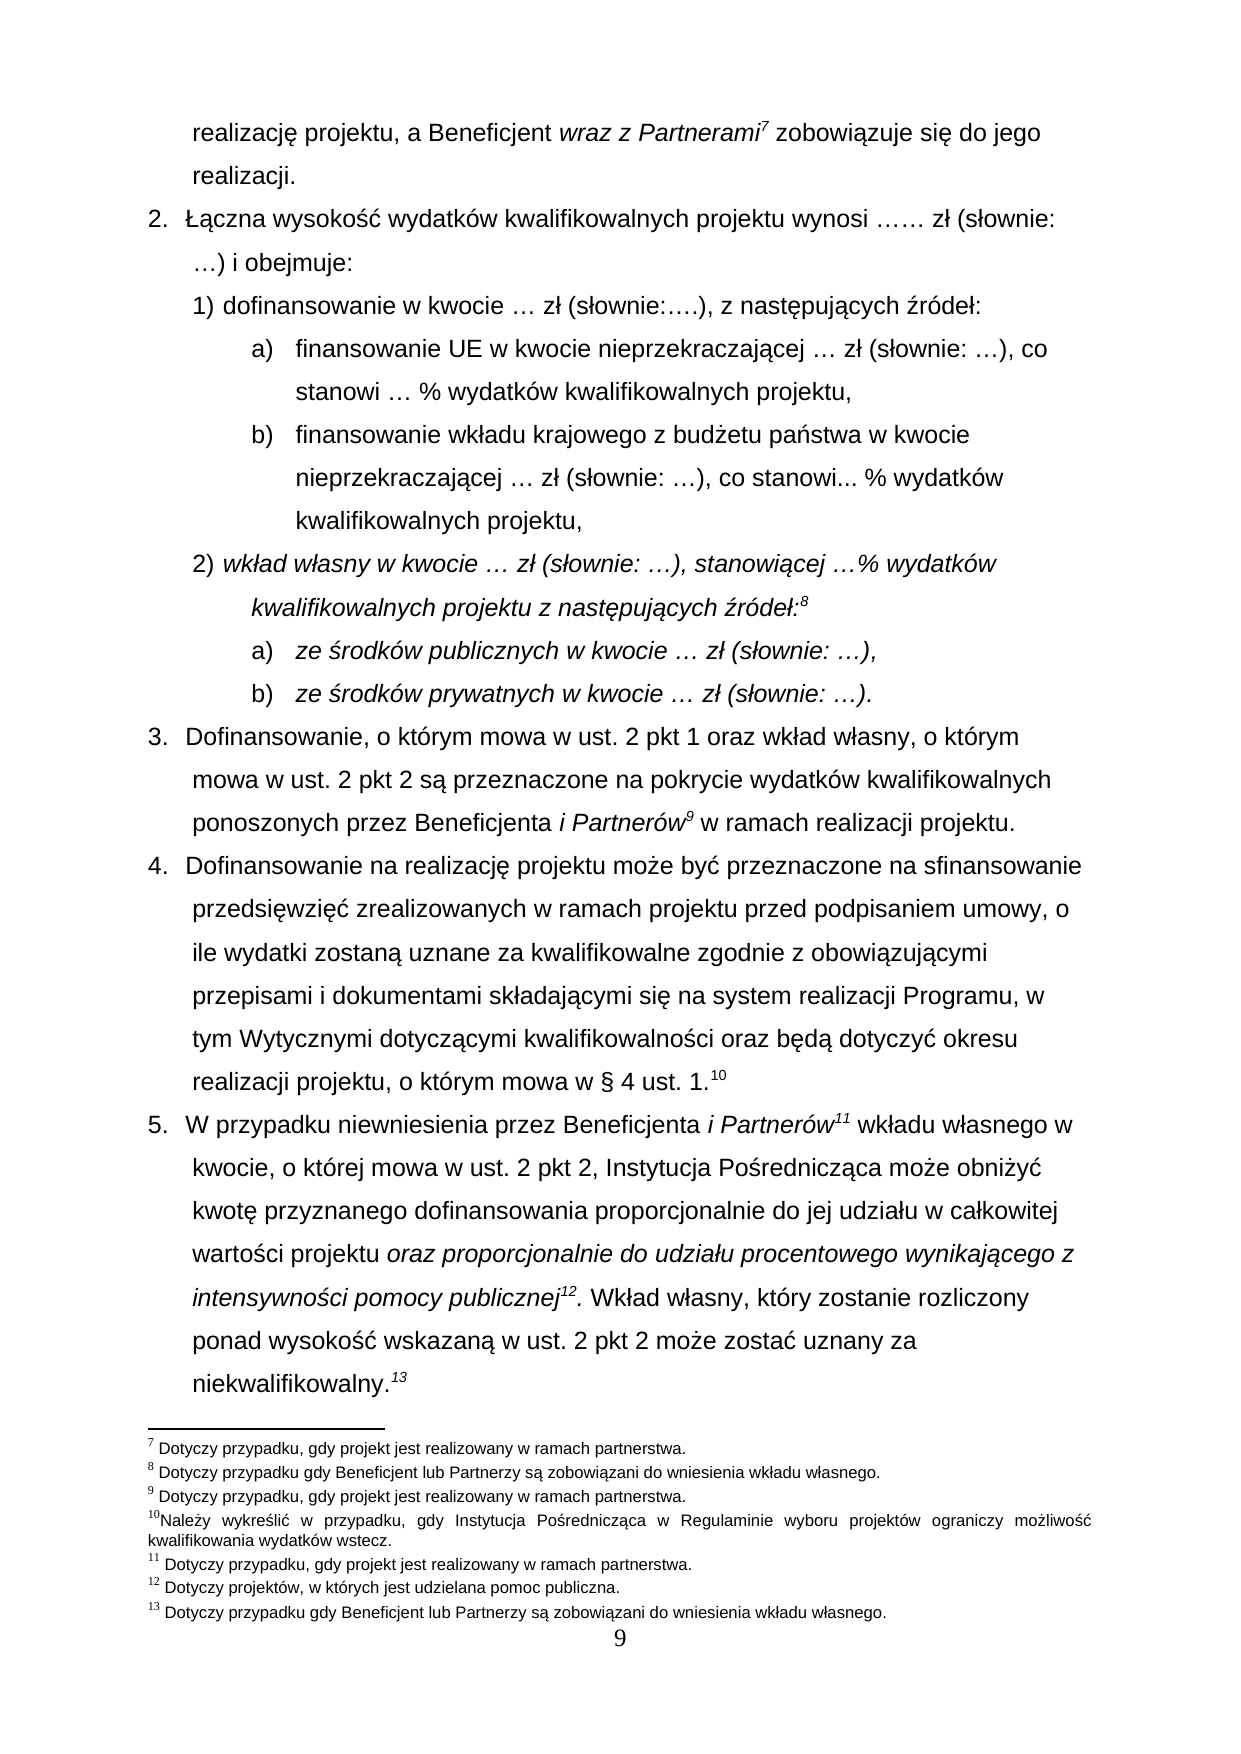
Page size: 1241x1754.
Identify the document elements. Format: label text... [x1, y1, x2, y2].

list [148, 118, 1092, 190]
list finansowanie wkładu krajowego z budżetu państwa w kwocie nieprzekraczającej … zł (słownie: …), co stanowi... % wydatków kwalifikowalnych projektu, [251, 420, 1092, 535]
list ze środków publicznych w kwocie … zł (słownie: …), [251, 636, 1092, 664]
list dofinansowanie w kwocie … zł (słownie:….), z następujących źródeł: [192, 291, 1092, 319]
list finansowanie UE w kwocie nieprzekraczającej … zł (słownie: …), co stanowi … % wydatków kwalifikowalnych projektu, [251, 334, 1092, 406]
list Dofinansowanie na realizację projektu może być przeznaczone na sfinansowanie przedsięwzięć zrealizowanych w ramach projektu przed podpisaniem umowy, o ile wydatki zostaną uznane za kwalifikowalne zgodnie z obowiązującymi przepisami i dokumentami składającymi się na system realizacji Programu, w tym Wytycznymi dotyczącymi kwalifikowalności oraz będą dotyczyć okresu realizacji projektu, o którym mowa w § 4 ust. 1. [148, 851, 1092, 1096]
list wkład własny w kwocie … zł (słownie: …), stanowiącej …% wydatków kwalifikowalnych projektu z następujących źródeł: [192, 549, 1092, 621]
list ze środków prywatnych w kwocie … zł (słownie: …). [251, 679, 1092, 707]
list W przypadku niewniesienia przez Beneficjenta i Partnerów wkładu własnego w kwocie, o której mowa w ust. 2 pkt 2, Instytucja Pośrednicząca może obniżyć kwotę przyznanego dofinansowania proporcjonalnie do jej udziału w całkowitej wartości projektu oraz proporcjonalnie do udziału procentowego wynikającego z intensywności pomocy publicznej. Wkład własny, który zostanie rozliczony ponad wysokość wskazaną w ust. 2 pkt 2 może zostać uznany za niekwalifikowalny. [148, 1110, 1092, 1397]
list Łączna wysokość wydatków kwalifikowalnych projektu wynosi …… zł (słownie: …) i obejmuje: [148, 204, 1092, 276]
list Dofinansowanie, o którym mowa w ust. 2 pkt 1 oraz wkład własny, o którym mowa w ust. 2 pkt 2 są przeznaczone na pokrycie wydatków kwalifikowalnych ponoszonych przez Beneficjenta i Partnerów w ramach realizacji projektu. [148, 722, 1092, 837]
